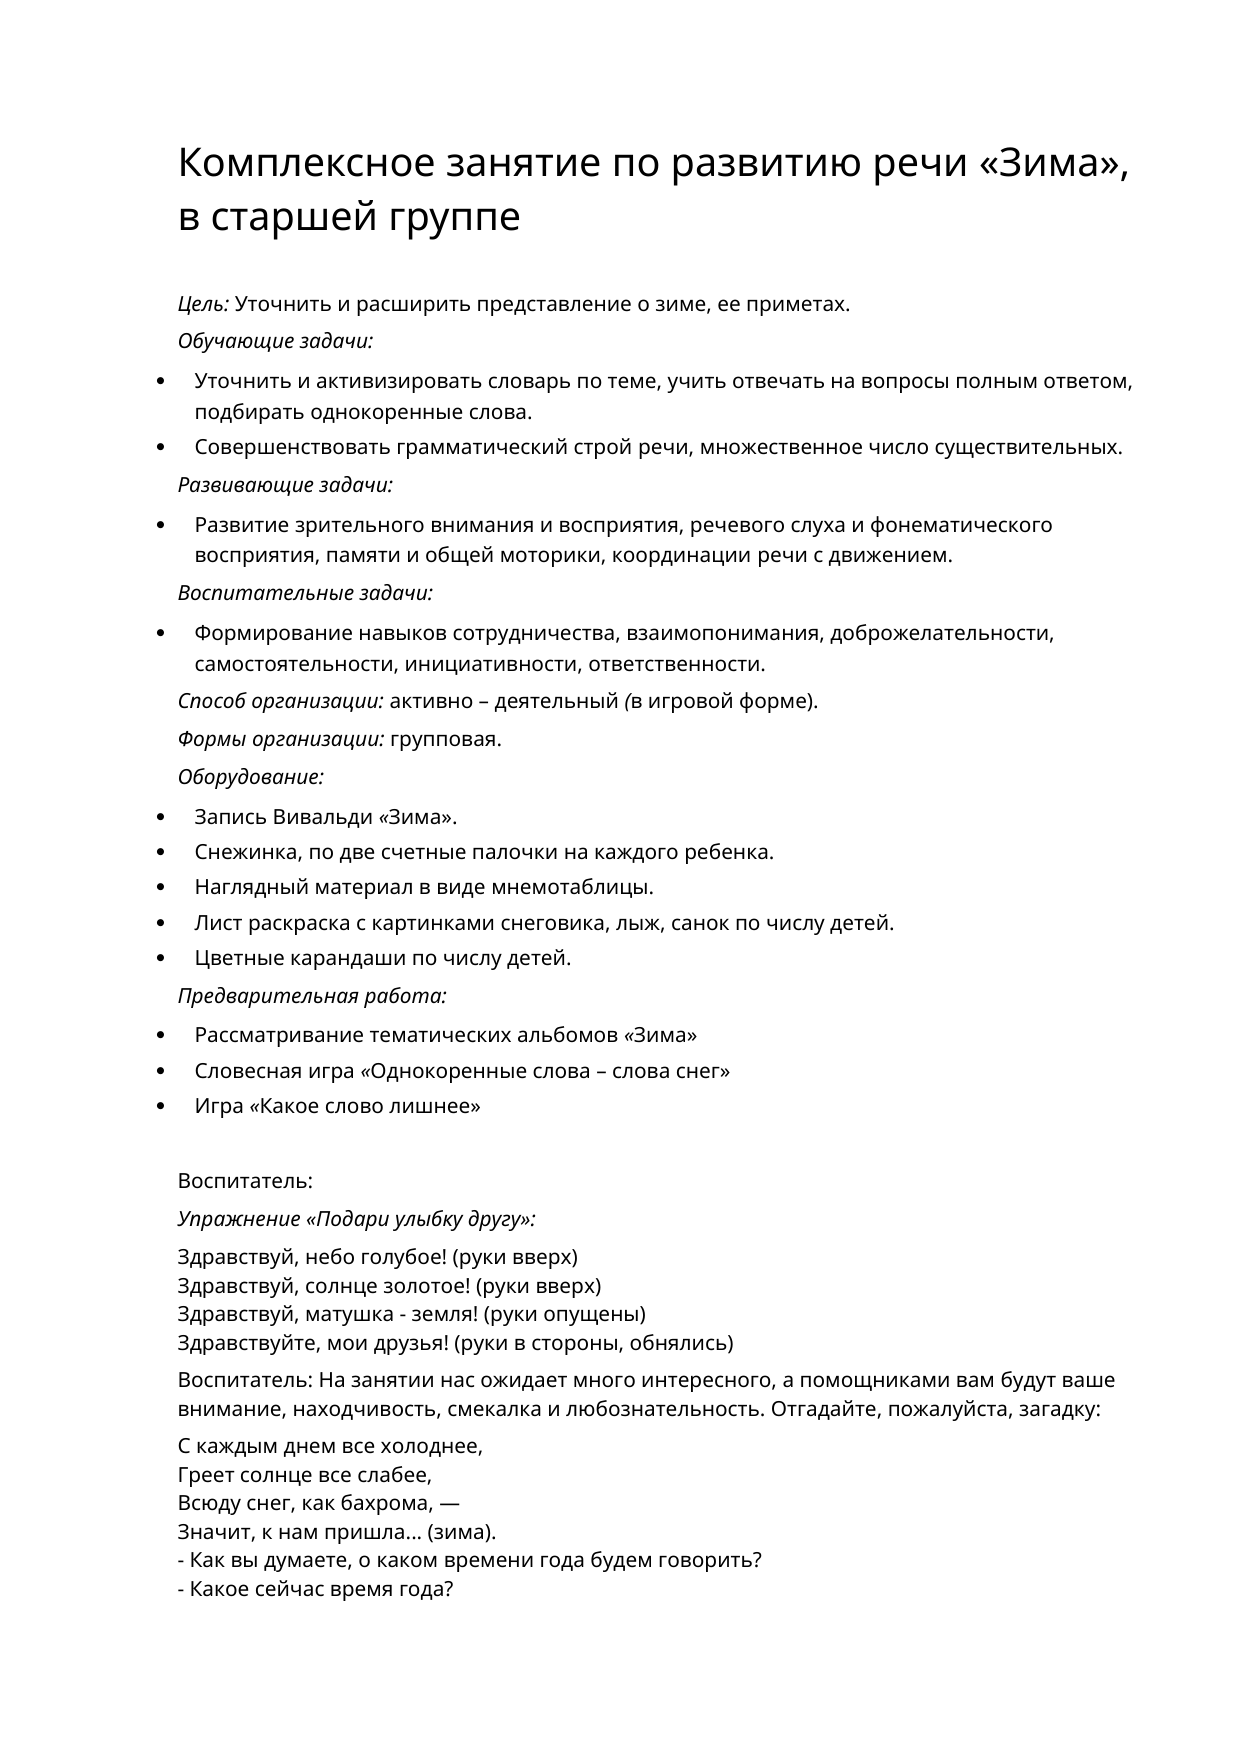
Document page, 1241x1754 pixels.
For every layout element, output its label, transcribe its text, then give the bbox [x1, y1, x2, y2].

list Развитие зрительного внимания и восприятия, речевого слуха и фонематического восприятия, памяти и общей моторики, координации речи с движением. [157, 508, 1152, 569]
text Воспитатель: [177, 1167, 1152, 1195]
text Воспитательные задачи: [177, 578, 1152, 607]
list Наглядный материал в виде мнемотаблицы. [157, 870, 1152, 901]
text - Как вы думаете, о каком времени года будем говорить? - Какое сейчас время года? [177, 1545, 1152, 1602]
list Совершенствовать грамматический строй речи, множественное число существительных. [157, 430, 1152, 461]
text Упражнение «Подари улыбку другу»: [177, 1204, 1152, 1233]
list Игра «Какое слово лишнее» [157, 1089, 1152, 1119]
list Уточнить и активизировать словарь по теме, учить отвечать на вопросы полным ответом, подбирать однокоренные слова. [157, 364, 1152, 426]
text Здравствуй, небо голубое! (руки вверх) Здравствуй, солнце золотое! (руки вверх) Здравствуй, матушка - земля! (руки опущены) Здравствуйте, мои друзья! (руки в стороны, обнялись) [177, 1242, 1152, 1356]
text Цель: Уточнить и расширить представление о зиме, ее приметах. [177, 289, 1152, 317]
text Предварительная работа: [177, 981, 1152, 1009]
list Снежинка, по две счетные палочки на каждого ребенка. [157, 835, 1152, 866]
text Способ организации: активно – деятельный (в игровой форме). [177, 687, 1152, 715]
text Формы организации: групповая. [177, 724, 1152, 753]
list Рассматривание тематических альбомов «Зима» [157, 1018, 1152, 1049]
list Формирование навыков сотрудничества, взаимопонимания, доброжелательности, самостоятельности, инициативности, ответственности. [157, 616, 1152, 677]
text С каждым днем все холоднее, Греет солнце все слабее, Всюду снег, как бахрома, — Значит, к нам пришла... (зима). [177, 1432, 1152, 1545]
list Запись Вивальди «Зима». [157, 800, 1152, 831]
text Развивающие задачи: [177, 470, 1152, 498]
list Цветные карандаши по числу детей. [157, 941, 1152, 971]
text Воспитатель: На занятии нас ожидает много интересного, а помощниками вам будут ваше внимание, находчивость, смекалка и любознательность. Отгадайте, пожалуйста, загадку: [177, 1365, 1152, 1422]
text Обучающие задачи: [177, 327, 1152, 355]
list Лист раскраска с картинками снеговика, лыж, санок по числу детей. [157, 906, 1152, 936]
text Комплексное занятие по развитию речи «Зима», в старшей группе [177, 134, 1152, 242]
text Оборудование: [177, 762, 1152, 791]
list Словесная игра «Однокоренные слова – слова снег» [157, 1054, 1152, 1084]
